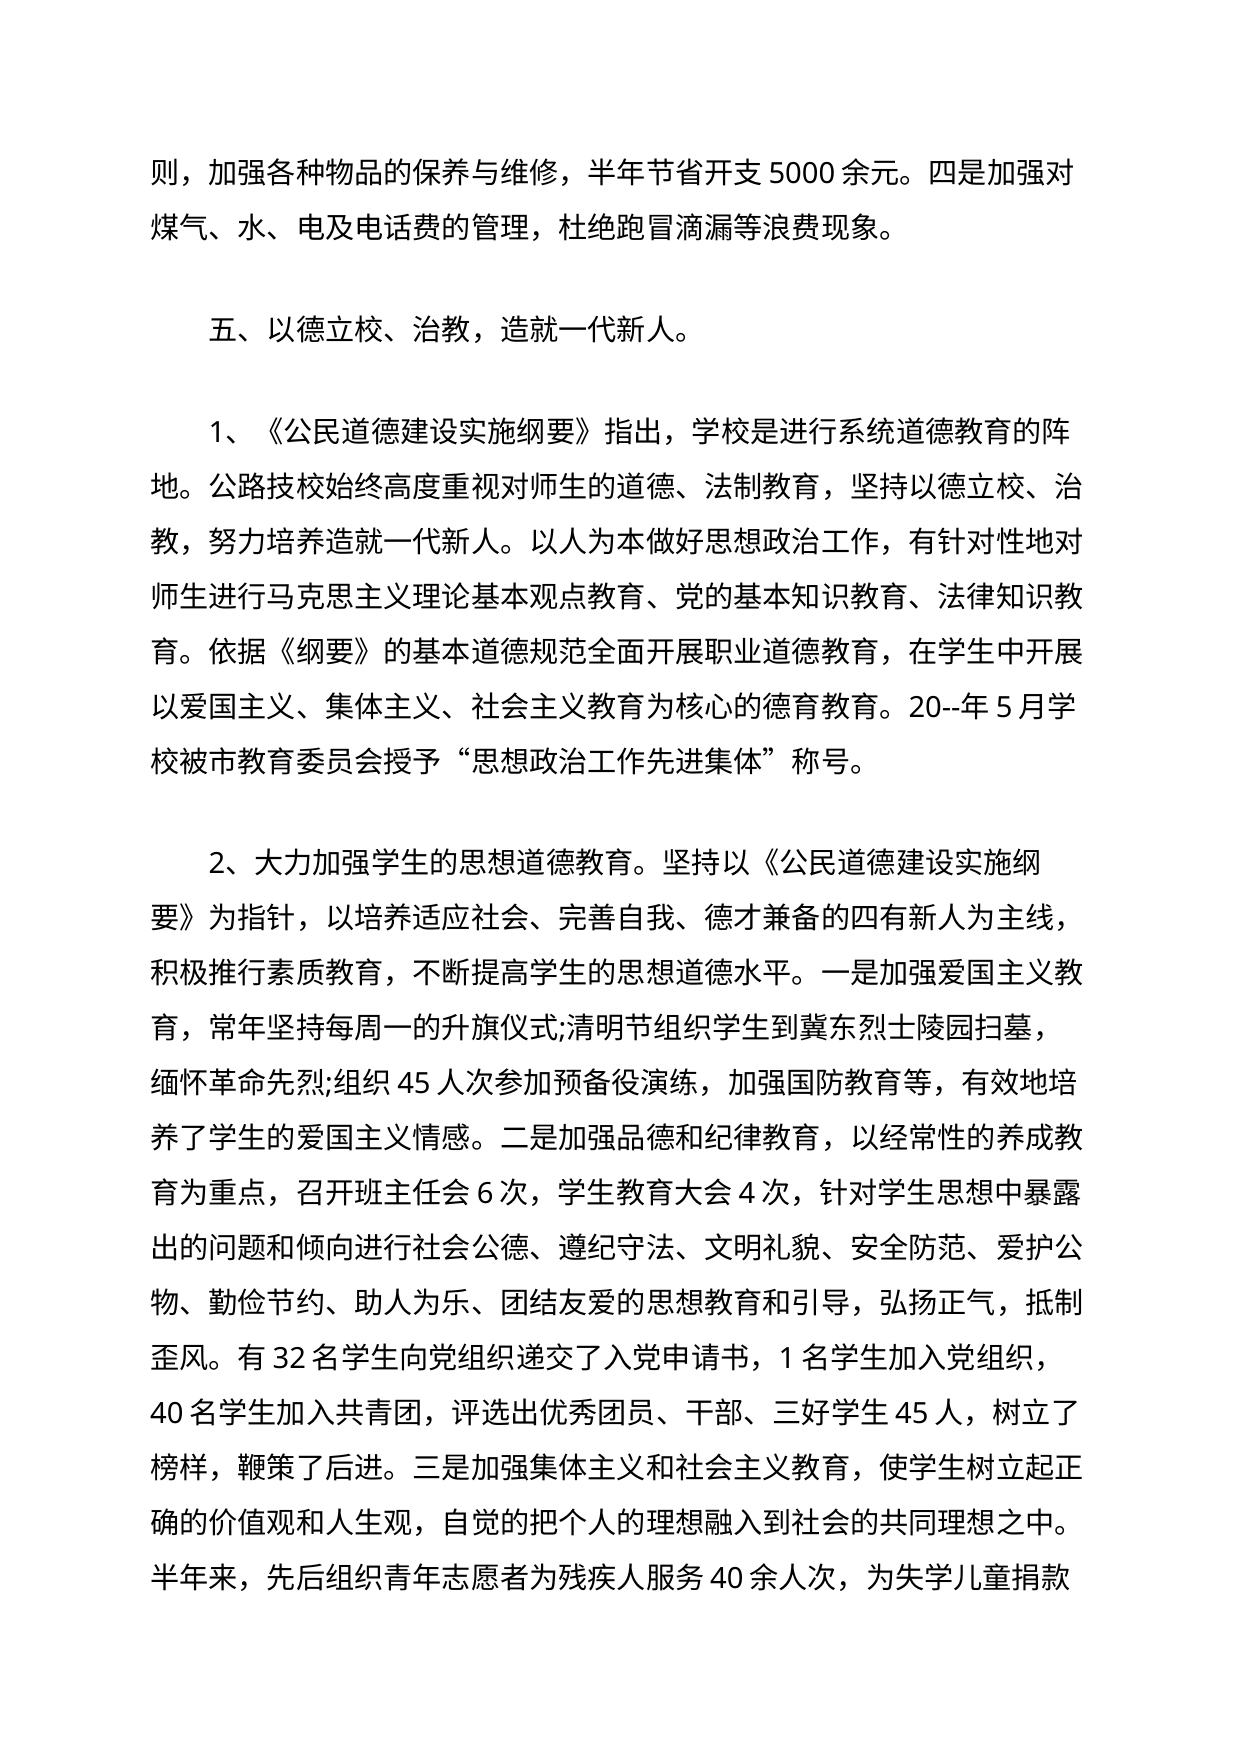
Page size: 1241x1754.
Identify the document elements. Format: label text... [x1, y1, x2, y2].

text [150, 840, 1090, 1597]
text 1、《公民道德建设实施纲要》指出，学校是进行系统道德教育的阵地。公路技校始终高度重视对师生的道德、法制教育，坚持以德立校、治教，努力培养造就一代新人。以人为本做好思想政治工作，有针对性地对师生进行马克思主义理论基本观点教育、党的基本知识教育、法律知识教育。依据《纲要》的基本道德规范全面开展职业道德教育，在学生中开展以爱国主义、集体主义、社会主义教育为核心的德育教育。20--年5月学校被市教育委员会授予“思想政治工作先进集体”称号。 [150, 408, 1090, 780]
text 五、以德立校、治教，造就一代新人。 [150, 307, 1090, 349]
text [150, 150, 1090, 247]
